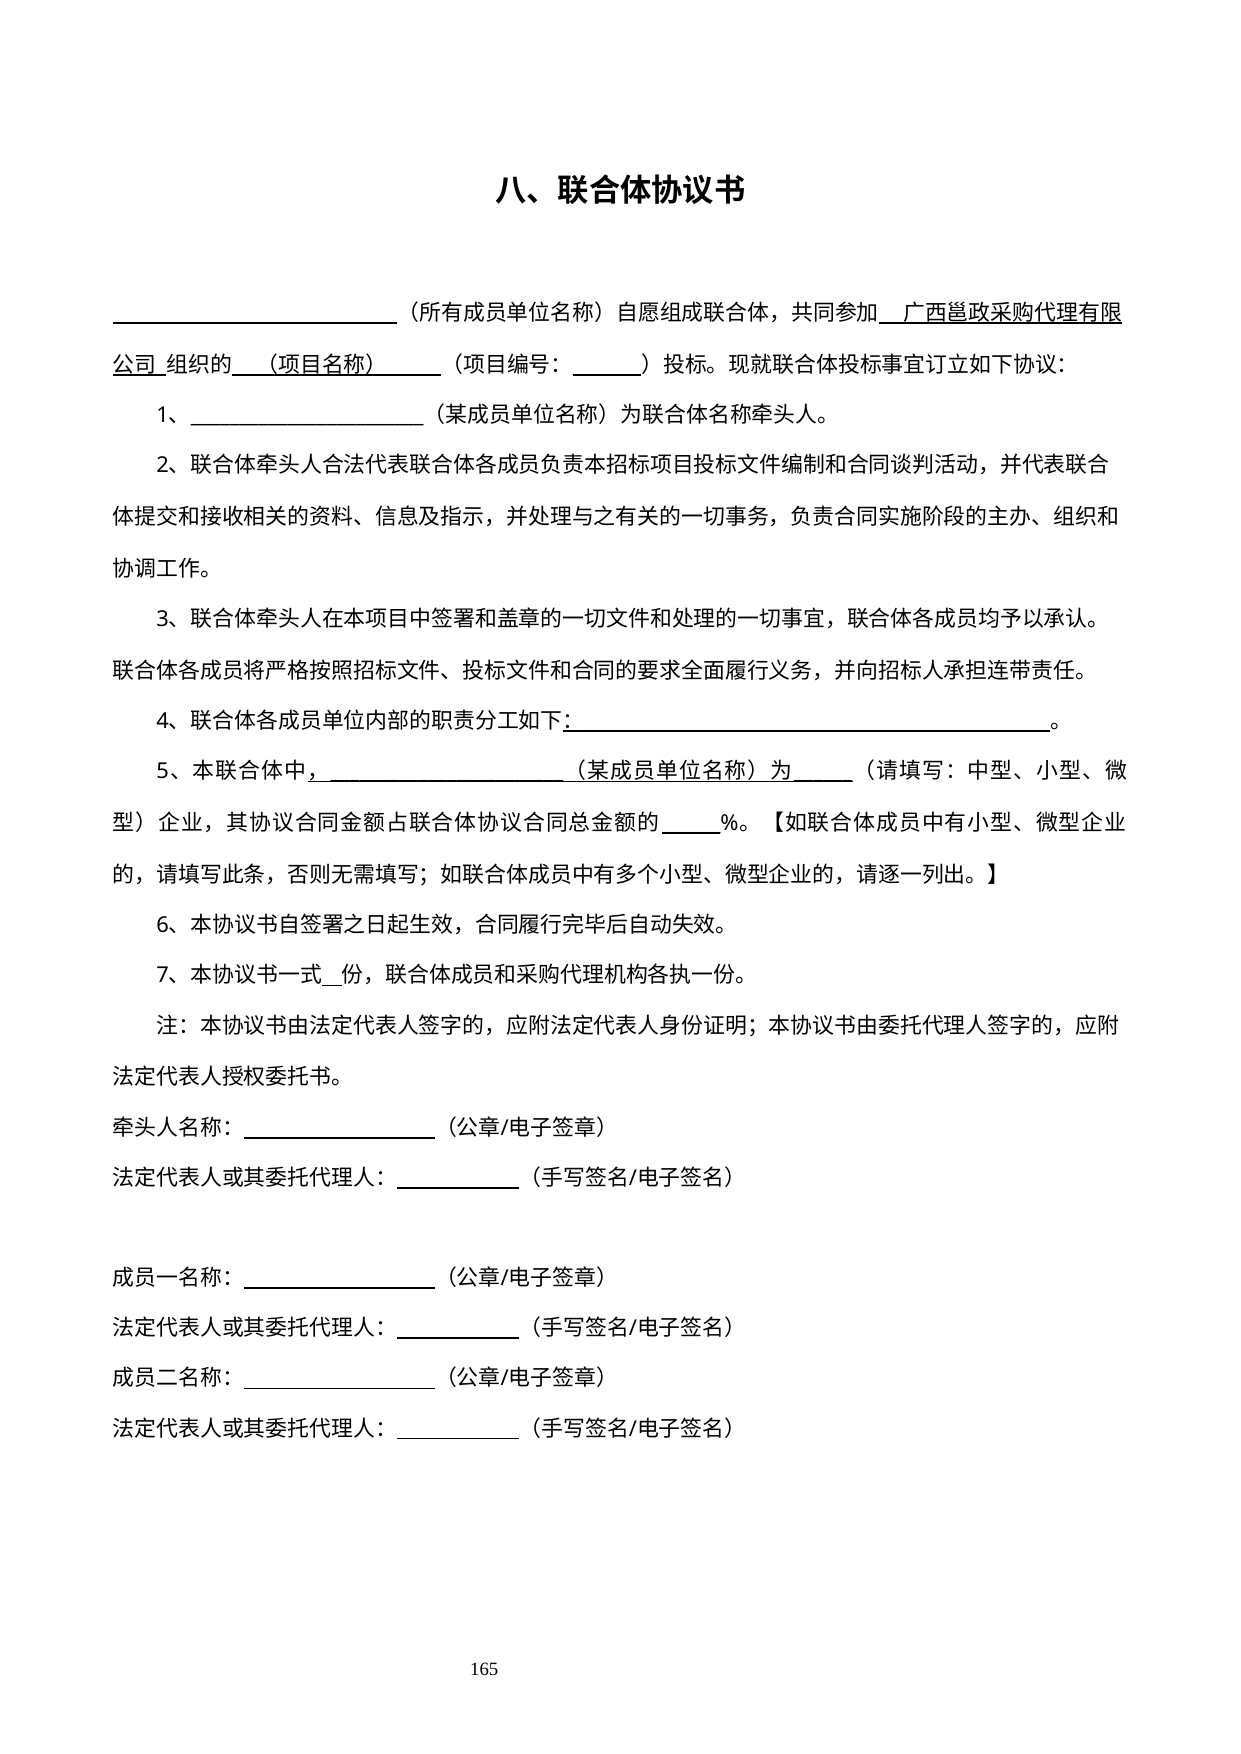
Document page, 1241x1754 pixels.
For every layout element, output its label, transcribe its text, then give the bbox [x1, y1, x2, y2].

text 成员一名称： （公章/电子签章） [112, 1258, 1128, 1293]
text 八、联合体协议书 [112, 153, 1128, 222]
text 4、联合体各成员单位内部的职责分工如下：________________________________________________。 [112, 702, 1128, 736]
text 3、联合体牵头人在本项目中签署和盖章的一切文件和处理的一切事宜，联合体各成员均予以承认。 联合体各成员将严格按照招标文件、投标文件和合同的要求全面履行义务，并向招标人承担连带责任。 [112, 600, 1128, 686]
text 法定代表人或其委托代理人： （手写签名/电子签名） [112, 1309, 1128, 1343]
text 6、本协议书自签署之日起生效，合同履行完毕后自动失效。 [112, 906, 1128, 940]
text 成员二名称： （公章/电子签章） [112, 1359, 1128, 1393]
text 2、联合体牵头人合法代表联合体各成员负责本招标项目投标文件编制和合同谈判活动，并代表联合体提交和接收相关的资料、信息及指示，并处理与之有关的一切事务，负责合同实施阶段的主办、组织和协调工作。 [112, 446, 1128, 584]
text （所有成员单位名称）自愿组成联合体，共同参加 广西邕政采购代理有限公司 组织的 （项目名称） （项目编号： ）投标。现就联合体投标事宜订立如下协议： [112, 294, 1128, 380]
text 法定代表人或其委托代理人： （手写签名/电子签名） [112, 1409, 1128, 1444]
text 5、本联合体中，________________________（某成员单位名称）为______（请填写：中型、小型、微型）企业，其协议合同金额占联合体协议合同总金额的______%。【如联合体成员中有小型、微型企业的，请填写此条，否则无需填写；如联合体成员中有多个小型、微型企业的，请逐一列出。】 [112, 752, 1128, 890]
text 牵头人名称： （公章/电子签章） [112, 1108, 1128, 1143]
text 法定代表人或其委托代理人： （手写签名/电子签名） [112, 1159, 1128, 1193]
text 7、本协议书一式 份，联合体成员和采购代理机构各执一份。 [112, 956, 1128, 991]
text 注：本协议书由法定代表人签字的，应附法定代表人身份证明；本协议书由委托代理人签字的，应附法定代表人授权委托书。 [112, 1006, 1128, 1092]
text 1、________________________（某成员单位名称）为联合体名称牵头人。 [112, 396, 1128, 430]
